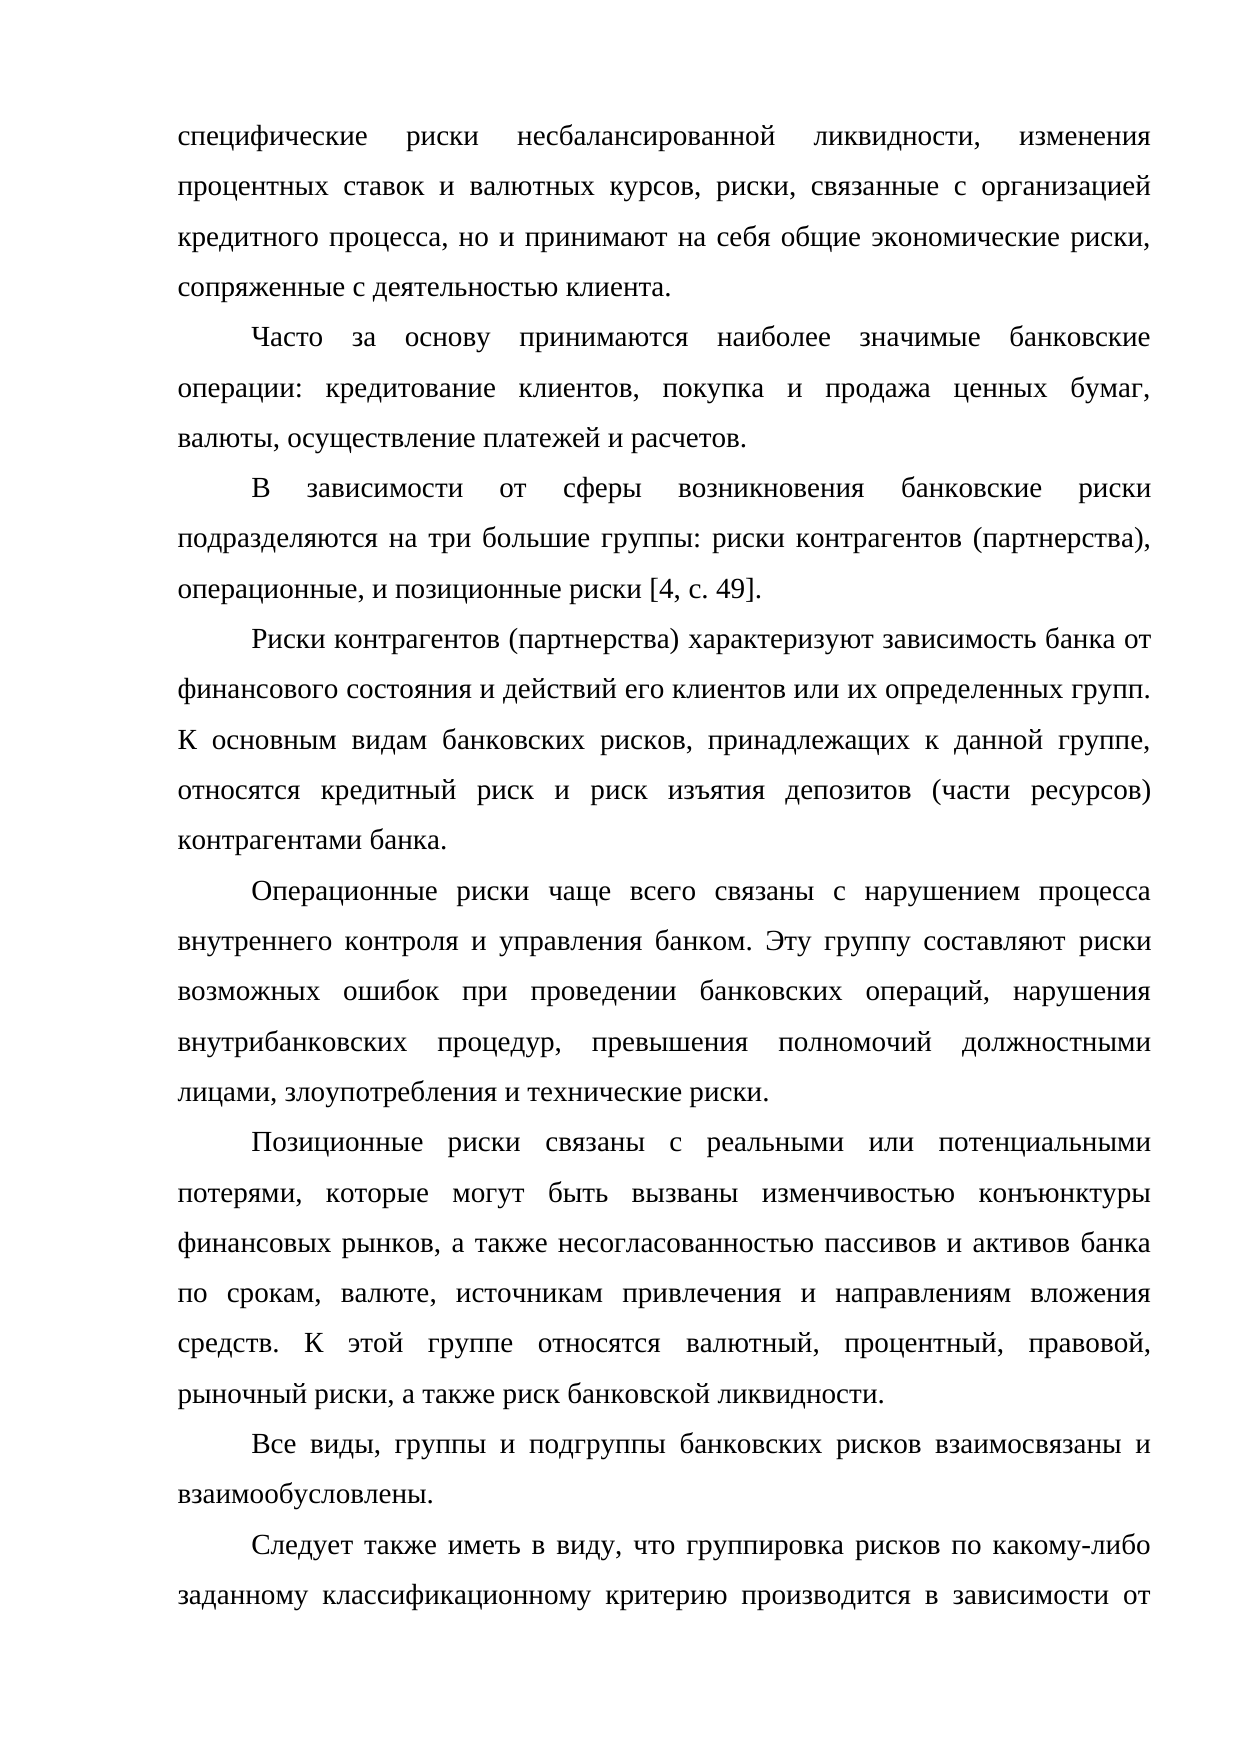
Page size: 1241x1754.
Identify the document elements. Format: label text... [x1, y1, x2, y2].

text Позиционные риски связаны с реальными или потенциальными потерями, которые могут быть вызваны изменчивостью конъюнктуры финансовых рынков, а также несогласованностью пассивов и активов банка по срокам, валюте, источникам привлечения и направлениям вложения средств. К этой группе относятся валютный, процентный, правовой, рыночный риски, а также риск банковской ликвидности. [177, 1124, 1152, 1409]
text Риски контрагентов (партнерства) характеризуют зависимость банка от финансового состояния и действий его клиентов или их определенных групп. К основным видам банковских рисков, принадлежащих к данной группе, относятся кредитный риск и риск изъятия депозитов (части ресурсов) контрагентами банка. [177, 621, 1152, 856]
text Операционные риски чаще всего связаны с нарушением процесса внутреннего контроля и управления банком. Эту группу составляют риски возможных ошибок при проведении банковских операций, нарушения внутрибанковских процедур, превышения полномочий должностными лицами, злоупотребления и технические риски. [177, 873, 1152, 1108]
text Часто за основу принимаются наиболее значимые банковские операции: кредитование клиентов, покупка и продажа ценных бумаг, валюты, осуществление платежей и расчетов. [177, 319, 1152, 453]
text Все виды, группы и подгруппы банковских рисков взаимосвязаны и взаимообусловлены. [177, 1426, 1152, 1510]
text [177, 118, 1152, 303]
text В зависимости от сферы возникновения банковские риски подразделяются на три большие группы: риски контрагентов (партнерства), операционные, и позиционные риски [4, c. 49]. [177, 470, 1152, 604]
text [177, 1527, 1152, 1611]
